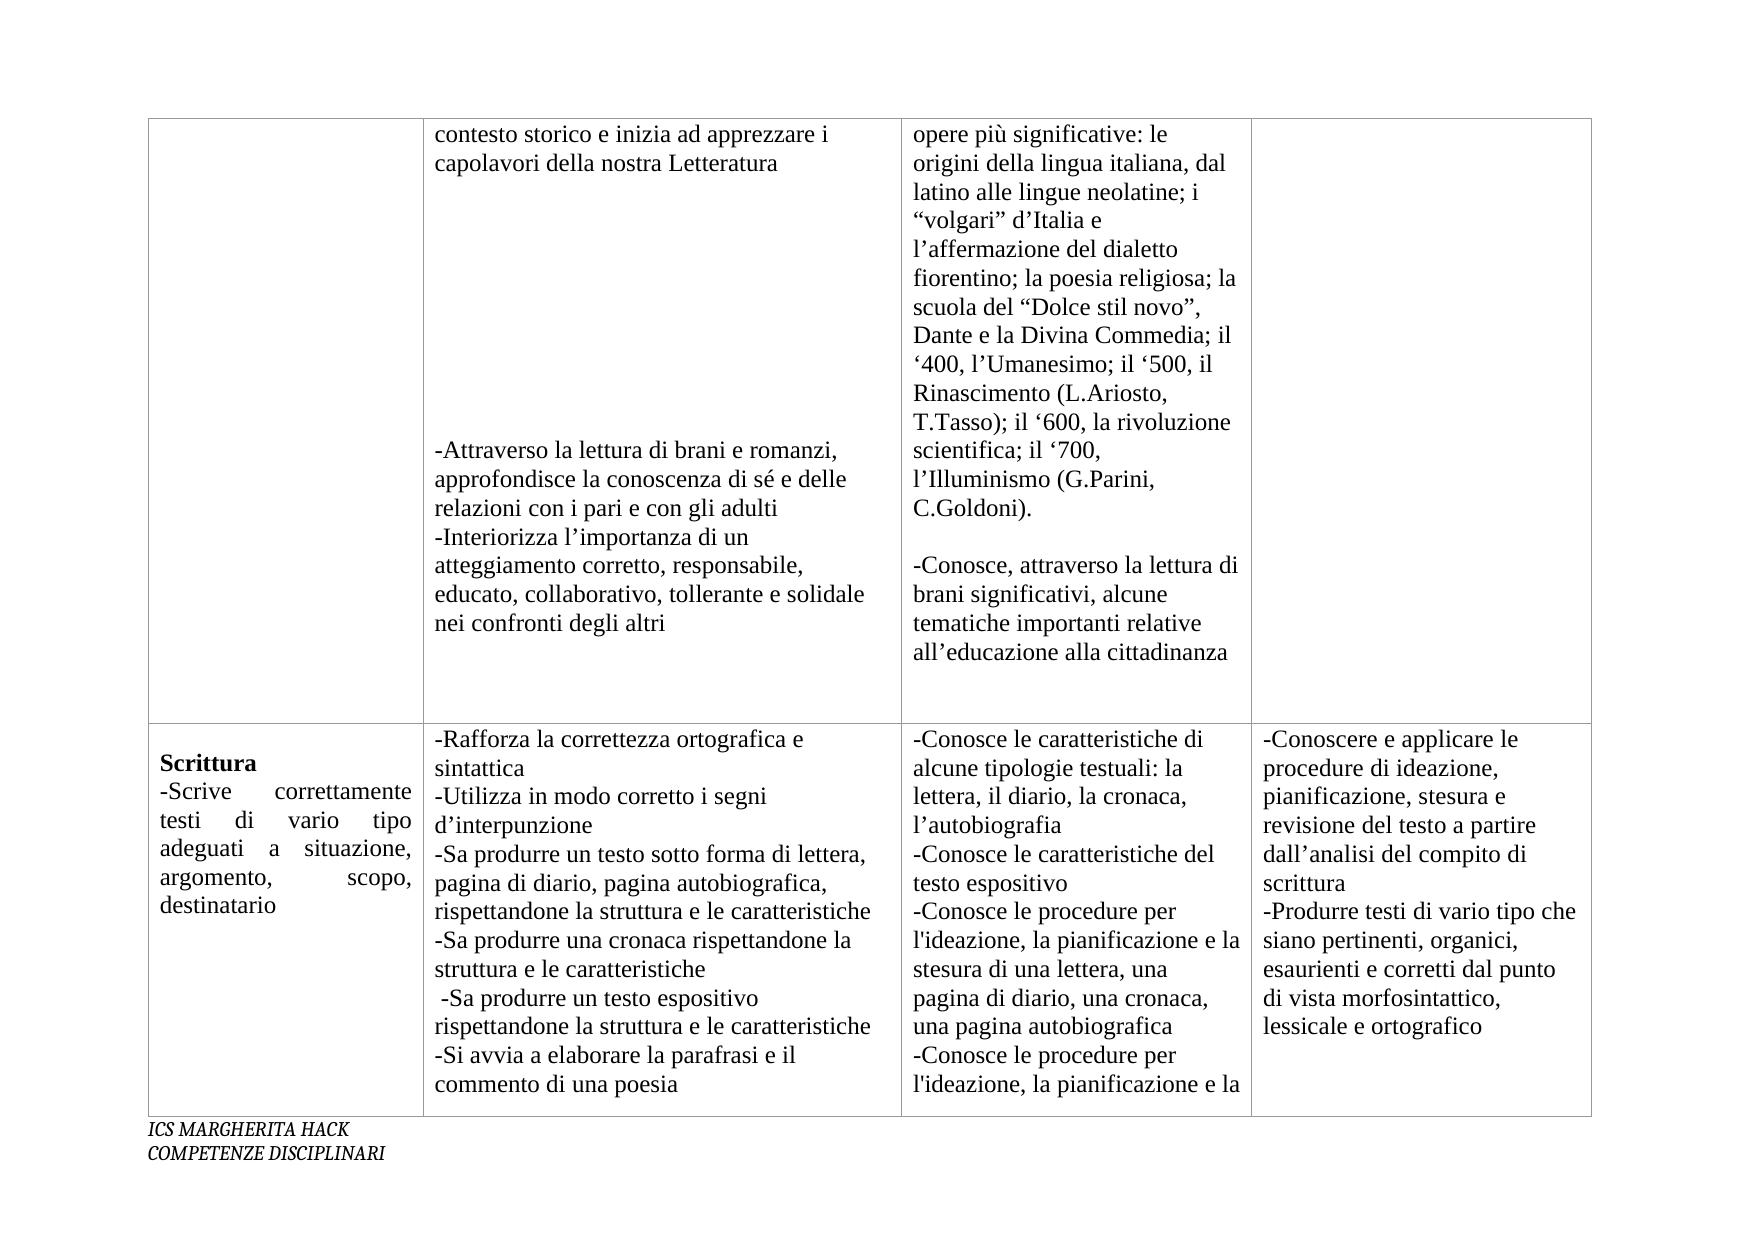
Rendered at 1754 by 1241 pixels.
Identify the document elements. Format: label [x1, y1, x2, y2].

table_cell [149, 724, 423, 1116]
table_cell [902, 724, 1251, 1116]
table_cell [149, 119, 423, 723]
table_cell [1252, 724, 1591, 1116]
table_cell [1252, 119, 1591, 723]
table_cell [424, 724, 901, 1116]
table_cell [902, 119, 1251, 723]
table_cell [424, 119, 901, 723]
